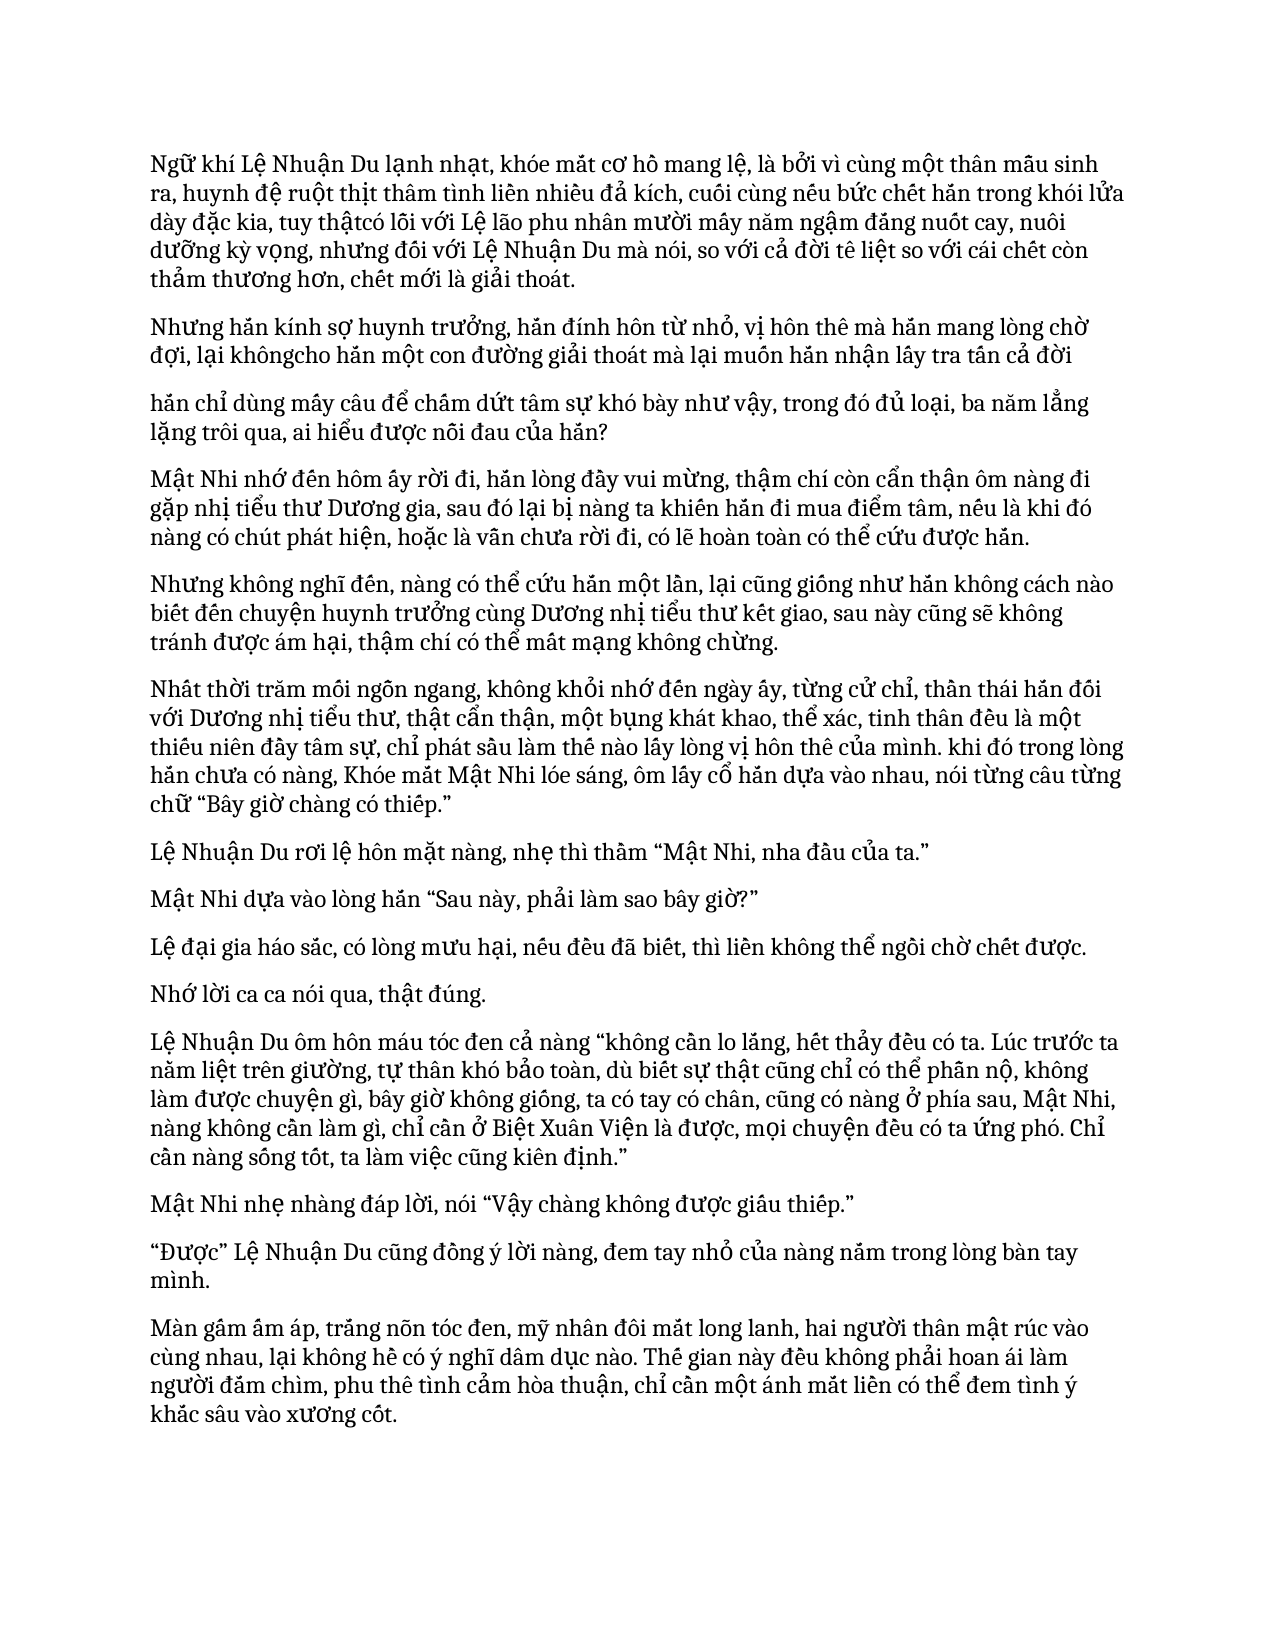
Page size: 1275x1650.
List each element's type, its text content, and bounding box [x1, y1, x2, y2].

text Mật Nhi nhớ đến hôm ấy rời đi, hắn lòng đầy vui mừng, thậm chí còn cẩn thận ôm nàng đi gặp nhị tiểu thư Dương gia, sau đó lại bị nàng ta khiến hắn đi mua điểm tâm, nếu là khi đó nàng có chút phát hiện, hoặc là vẫn chưa rời đi, có lẽ hoàn toàn có thể cứu được hắn. [150, 465, 1125, 551]
text Mật Nhi nhẹ nhàng đáp lời, nói “Vậy chàng không được giấu thiếp.” [150, 1190, 1125, 1219]
text Nhất thời trăm mối ngỗn ngang, không khỏi nhớ đến ngày ấy, từng cử chỉ, thần thái hắn đối với Dương nhị tiểu thư, thật cẩn thận, một bụng khát khao, thể xác, tinh thân đều là một thiếu niên đầy tâm sự, chỉ phát sầu làm thế nào lấy lòng vị hôn thê của mình. khi đó trong lòng hắn chưa có nàng, Khóe mắt Mật Nhi lóe sáng, ôm lấy cổ hắn dựa vào nhau, nói từng câu từng chữ “Bây giờ chàng có thiếp.” [150, 675, 1125, 819]
text Nhưng không nghĩ đến, nàng có thể cứu hắn một lần, lại cũng giống như hắn không cách nào biết đến chuyện huynh trưởng cùng Dương nhị tiểu thư kết giao, sau này cũng sẽ không tránh được ám hại, thậm chí có thể mất mạng không chừng. [150, 570, 1125, 656]
text Lệ đại gia háo sắc, có lòng mưu hại, nếu đều đã biết, thì liền không thể ngồi chờ chết được. [150, 932, 1125, 961]
text Màn gấm ấm áp, trắng nõn tóc đen, mỹ nhân đôi mắt long lanh, hai người thân mật rúc vào cùng nhau, lại không hề có ý nghĩ dâm dục nào. Thế gian này đều không phải hoan ái làm người đắm chìm, phu thê tình cảm hòa thuận, chỉ cần một ánh mắt liền có thể đem tình ý khắc sâu vào xương cốt. [150, 1314, 1125, 1486]
text Nhưng hắn kính sợ huynh trưởng, hắn đính hôn từ nhỏ, vị hôn thê mà hắn mang lòng chờ đợi, lại khôngcho hắn một con đường giải thoát mà lại muốn hắn nhận lấy tra tấn cả đời [150, 312, 1125, 370]
text hắn chỉ dùng mấy câu để chấm dứt tâm sự khó bày như vậy, trong đó đủ loại, ba năm lẳng lặng trôi qua, ai hiểu được nỗi đau của hắn? [150, 389, 1125, 446]
text Ngữ khí Lệ Nhuận Du lạnh nhạt, khóe mắt cơ hồ mang lệ, là bởi vì cùng một thân mẫu sinh ra, huynh đệ ruột thịt thâm tình liền nhiều đả kích, cuối cùng nếu bức chết hắn trong khói lửa dày đặc kia, tuy thậtcó lỗi với Lệ lão phu nhân mười mấy năm ngậm đắng nuốt cay, nuôi dưỡng kỳ vọng, nhưng đối với Lệ Nhuận Du mà nói, so với cả đời tê liệt so với cái chết còn thảm thương hơn, chết mới là giải thoát. [150, 150, 1125, 294]
text Lệ Nhuận Du rơi lệ hôn mặt nàng, nhẹ thì thầm “Mật Nhi, nha đầu của ta.” [150, 837, 1125, 866]
text Nhớ lời ca ca nói qua, thật đúng. [150, 980, 1125, 1009]
text “Được” Lệ Nhuận Du cũng đồng ý lời nàng, đem tay nhỏ của nàng nắm trong lòng bàn tay mình. [150, 1237, 1125, 1295]
text Lệ Nhuận Du ôm hôn máu tóc đen cả nàng “không cần lo lắng, hết thảy đều có ta. Lúc trước ta nằm liệt trên giường, tự thân khó bảo toàn, dù biết sự thật cũng chỉ có thể phẫn nộ, không làm được chuyện gì, bây giờ không giống, ta có tay có chân, cũng có nàng ở phía sau, Mật Nhi, nàng không cần làm gì, chỉ cần ở Biệt Xuân Viện là được, mọi chuyện đều có ta ứng phó. Chỉ cần nàng sống tốt, ta làm việc cũng kiên định.” [150, 1027, 1125, 1171]
text Mật Nhi dựa vào lòng hắn “Sau này, phải làm sao bây giờ?” [150, 885, 1125, 914]
